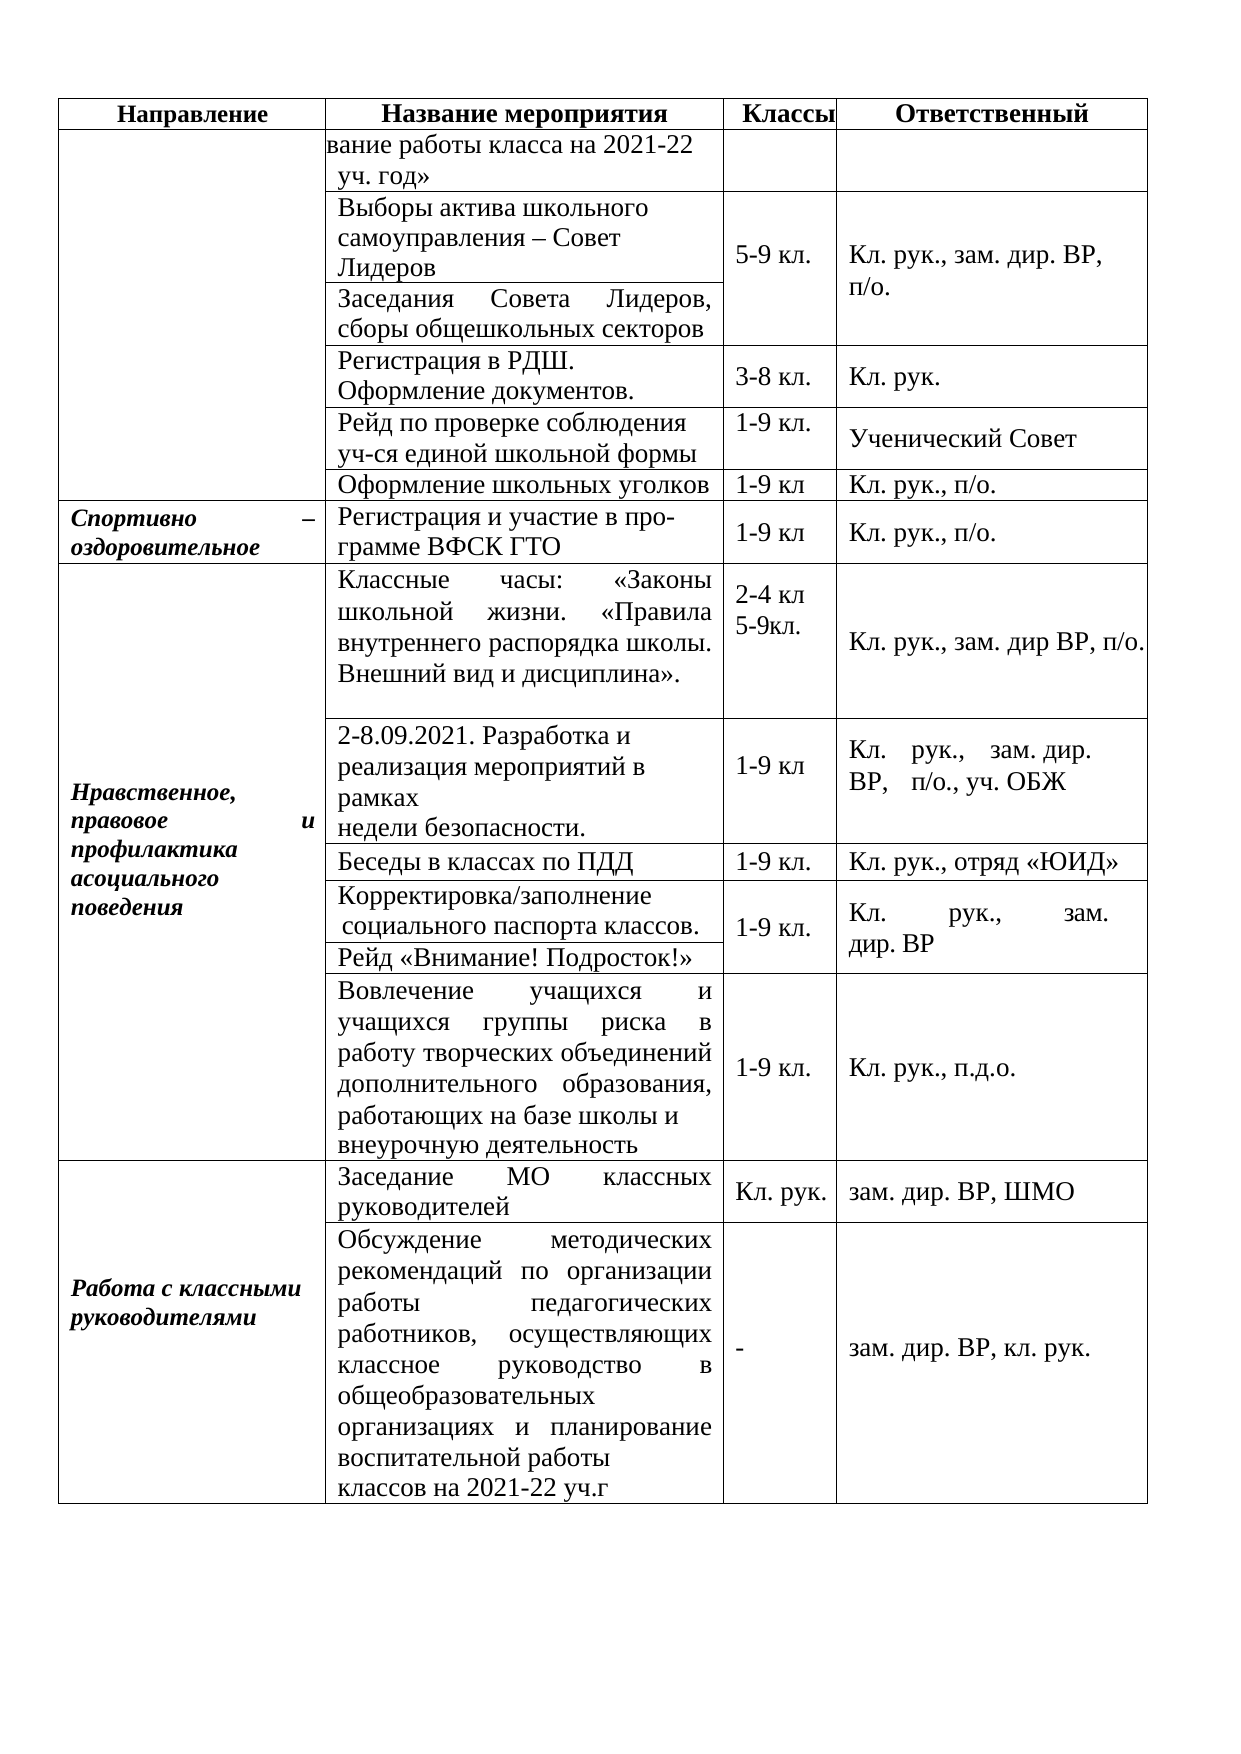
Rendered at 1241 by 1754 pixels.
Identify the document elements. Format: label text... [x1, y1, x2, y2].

table_cell зам. дир. ВР, ШМО [837, 1161, 1147, 1222]
table_cell Кл. рук., зам. дир. ВР, п/о. [837, 192, 1147, 345]
table_cell Кл. рук., зам. дир. ВР [837, 881, 1147, 973]
table_cell 3-8 кл. [724, 346, 836, 407]
table_cell [837, 130, 1147, 191]
table_cell Классные часы: «Законы школьной жизни. «Правила внутреннего распорядка школы. Внешний вид и дисциплина». [326, 564, 723, 718]
table_cell - [724, 1223, 836, 1502]
table_cell Кл. рук. [724, 1161, 836, 1222]
table_cell Регистрация и участие в про- грамме ВФСК ГТО [326, 501, 723, 562]
table_cell Вовлечение учащихся и учащихся группы риска в работу творческих объединений дополнительного образования, работающих на базе школы и внеурочную деятельность [326, 974, 723, 1160]
table_header Направление [59, 99, 325, 129]
table_cell 2-4 кл 5-9кл. [724, 564, 836, 718]
table_cell Регистрация в РДШ. Оформление документов. [326, 346, 723, 407]
table_cell Рейд «Внимание! Подросток!» [326, 943, 723, 973]
table_cell [724, 130, 836, 191]
table_cell Беседы в классах по ПДД [326, 844, 723, 880]
table_header Название мероприятия [326, 99, 723, 129]
table_cell 1-9 кл [724, 470, 836, 500]
table_cell 2-8.09.2021. Разработка и реализация мероприятий в рамках недели безопасности. [326, 719, 723, 843]
table_cell Кл. рук., зам. дир ВР, п/о. [837, 564, 1147, 718]
table_cell 1-9 кл [724, 501, 836, 562]
table_cell Рейд по проверке соблюдения уч-ся единой школьной формы [326, 408, 723, 469]
table_cell Кл. рук., отряд «ЮИД» [837, 844, 1147, 880]
table_cell [59, 130, 325, 500]
table_cell Ученический Совет [837, 408, 1147, 469]
table_cell Кл. рук., п/о. [837, 501, 1147, 562]
table_cell Кл. рук. [837, 346, 1147, 407]
table_cell 1-9 кл [724, 719, 836, 843]
table_cell вание работы класса на 2021-22 уч. год» [326, 130, 723, 191]
table_cell 1-9 кл. [724, 974, 836, 1160]
table_cell Кл. рук., зам. дир. ВР, п/о., уч. ОБЖ [837, 719, 1147, 843]
table_cell Корректировка/заполнение социального паспорта классов. [326, 881, 723, 942]
table_cell зам. дир. ВР, кл. рук. [837, 1223, 1147, 1502]
table_header Ответственный [837, 99, 1147, 129]
table_cell 1-9 кл. [724, 408, 836, 469]
table_cell Спортивно – оздоровительное [59, 501, 325, 562]
table_cell Заседания Совета Лидеров, сборы общешкольных секторов [326, 283, 723, 345]
table_cell Заседание МО классных руководителей [326, 1161, 723, 1222]
table_cell Кл. рук., п.д.о. [837, 974, 1147, 1160]
table_cell Обсуждение методических рекомендаций по организации работы педагогических работников, осуществляющих классное руководство в общеобразовательных организациях и планирование воспитательной работы классов на 2021-22 уч.г [326, 1223, 723, 1502]
table_cell Оформление школьных уголков [326, 470, 723, 500]
table_cell 1-9 кл. [724, 881, 836, 973]
table_cell 5-9 кл. [724, 192, 836, 345]
table_header Классы [724, 99, 836, 129]
table_cell Работа с классными руководителями [59, 1161, 325, 1502]
table_cell 1-9 кл. [724, 844, 836, 880]
table_cell Кл. рук., п/о. [837, 470, 1147, 500]
table_cell Выборы актива школьного самоуправления – Совет Лидеров [326, 192, 723, 282]
table_cell Нравственное, правовое и профилактика асоциального поведения [59, 564, 325, 1160]
